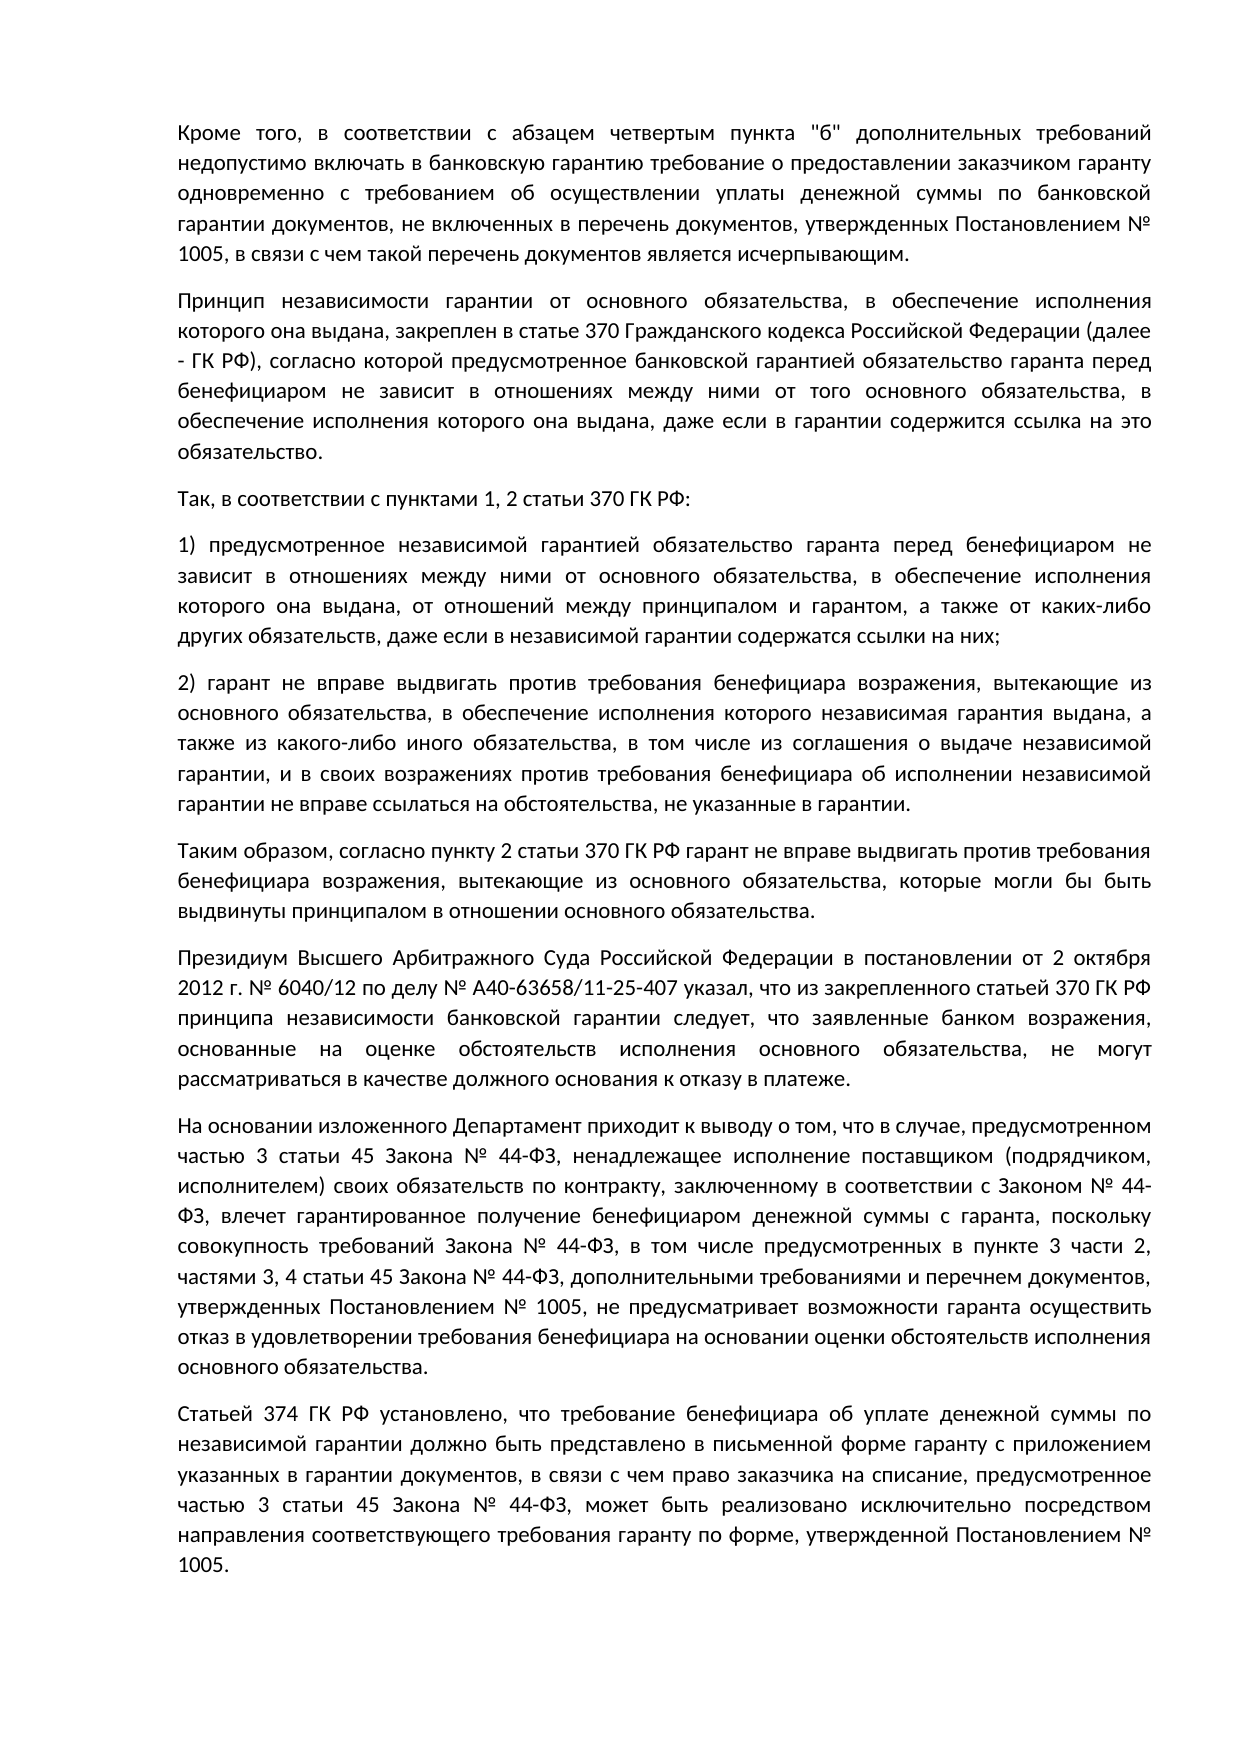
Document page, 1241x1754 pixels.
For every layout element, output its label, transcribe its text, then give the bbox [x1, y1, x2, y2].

text Так, в соответствии с пунктами 1, 2 статьи 370 ГК РФ: [177, 484, 1152, 512]
text 2) гарант не вправе выдвигать против требования бенефициара возражения, вытекающие из основного обязательства, в обеспечение исполнения которого независимая гарантия выдана, а также из какого-либо иного обязательства, в том числе из соглашения о выдаче независимой гарантии, и в своих возражениях против требования бенефициара об исполнении независимой гарантии не вправе ссылаться на обстоятельства, не указанные в гарантии. [177, 668, 1152, 817]
text Таким образом, согласно пункту 2 статьи 370 ГК РФ гарант не вправе выдвигать против требования бенефициара возражения, вытекающие из основного обязательства, которые могли бы быть выдвинуты принципалом в отношении основного обязательства. [177, 836, 1152, 924]
text Президиум Высшего Арбитражного Суда Российской Федерации в постановлении от 2 октября 2012 г. № 6040/12 по делу № А40-63658/11-25-407 указал, что из закрепленного статьей 370 ГК РФ принципа независимости банковской гарантии следует, что заявленные банком возражения, основанные на оценке обстоятельств исполнения основного обязательства, не могут рассматриваться в качестве должного основания к отказу в платеже. [177, 943, 1152, 1092]
text Принцип независимости гарантии от основного обязательства, в обеспечение исполнения которого она выдана, закреплен в статье 370 Гражданского кодекса Российской Федерации (далее - ГК РФ), согласно которой предусмотренное банковской гарантией обязательство гаранта перед бенефициаром не зависит в отношениях между ними от того основного обязательства, в обеспечение исполнения которого она выдана, даже если в гарантии содержится ссылка на это обязательство. [177, 286, 1152, 465]
text Кроме того, в соответствии с абзацем четвертым пункта "б" дополнительных требований недопустимо включать в банковскую гарантию требование о предоставлении заказчиком гаранту одновременно с требованием об осуществлении уплаты денежной суммы по банковской гарантии документов, не включенных в перечень документов, утвержденных Постановлением № 1005, в связи с чем такой перечень документов является исчерпывающим. [177, 118, 1152, 267]
text Статьей 374 ГК РФ установлено, что требование бенефициара об уплате денежной суммы по независимой гарантии должно быть представлено в письменной форме гаранту с приложением указанных в гарантии документов, в связи с чем право заказчика на списание, предусмотренное частью 3 статьи 45 Закона № 44-ФЗ, может быть реализовано исключительно посредством направления соответствующего требования гаранту по форме, утвержденной Постановлением № 1005. [177, 1399, 1152, 1578]
text 1) предусмотренное независимой гарантией обязательство гаранта перед бенефициаром не зависит в отношениях между ними от основного обязательства, в обеспечение исполнения которого она выдана, от отношений между принципалом и гарантом, а также от каких-либо других обязательств, даже если в независимой гарантии содержатся ссылки на них; [177, 531, 1152, 649]
text На основании изложенного Департамент приходит к выводу о том, что в случае, предусмотренном частью 3 статьи 45 Закона № 44-ФЗ, ненадлежащее исполнение поставщиком (подрядчиком, исполнителем) своих обязательств по контракту, заключенному в соответствии с Законом № 44-ФЗ, влечет гарантированное получение бенефициаром денежной суммы с гаранта, поскольку совокупность требований Закона № 44-ФЗ, в том числе предусмотренных в пункте 3 части 2, частями 3, 4 статьи 45 Закона № 44-ФЗ, дополнительными требованиями и перечнем документов, утвержденных Постановлением № 1005, не предусматривает возможности гаранта осуществить отказ в удовлетворении требования бенефициара на основании оценки обстоятельств исполнения основного обязательства. [177, 1111, 1152, 1381]
